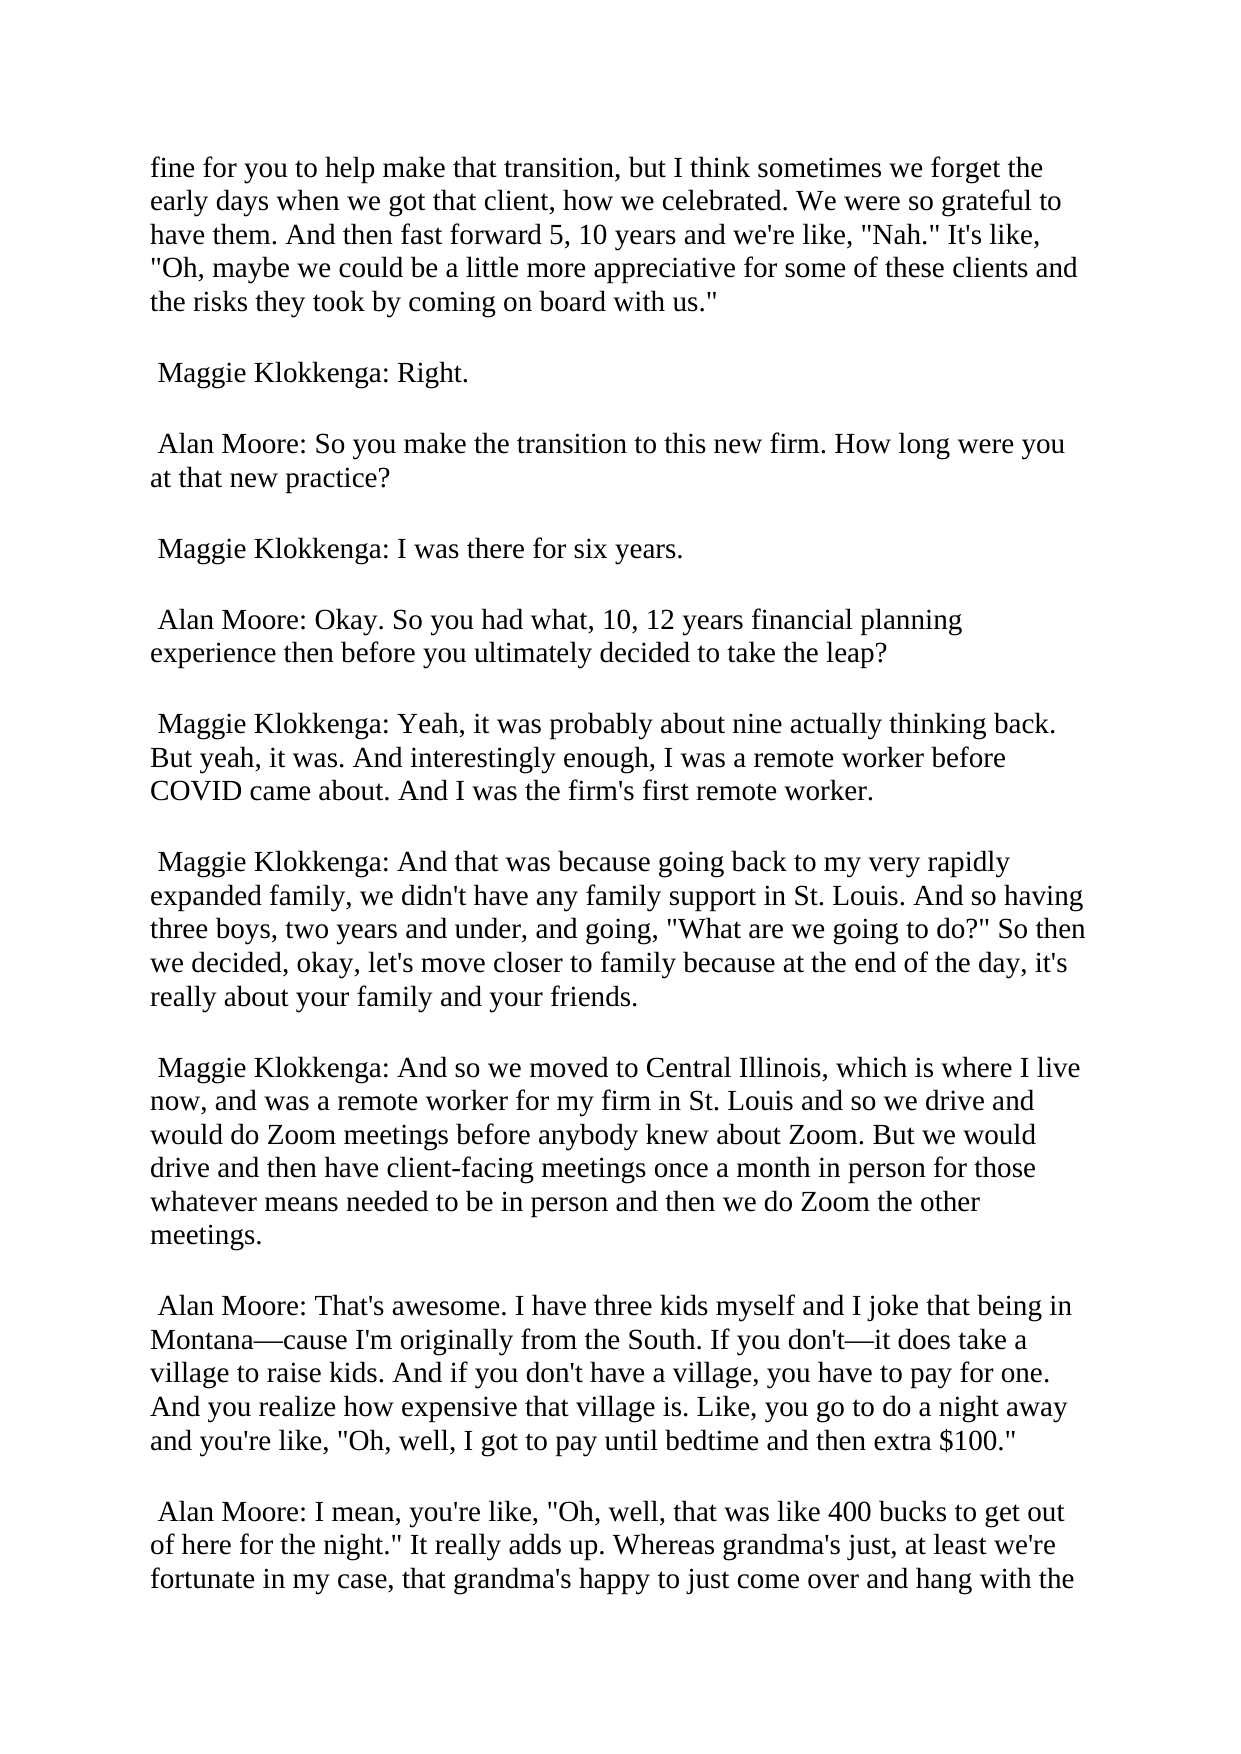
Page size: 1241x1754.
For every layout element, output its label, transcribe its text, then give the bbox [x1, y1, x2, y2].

text Maggie Klokkenga: And so we moved to Central Illinois, which is where I live now, and was a remote worker for my firm in St. Louis and so we drive and would do Zoom meetings before anybody knew about Zoom. But we would drive and then have client-facing meetings once a month in person for those whatever means needed to be in person and then we do Zoom the other meetings. [150, 1050, 1090, 1251]
text Alan Moore: That's awesome. I have three kids myself and I joke that being in Montana—cause I'm originally from the South. If you don't—it does take a village to raise kids. And if you don't have a village, you have to pay for one. And you realize how expensive that village is. Like, you go to do a night away and you're like, "Oh, well, I got to pay until bedtime and then extra $100." [150, 1288, 1090, 1456]
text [150, 150, 1090, 318]
text Maggie Klokkenga: Right. [150, 355, 1090, 389]
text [150, 1494, 1090, 1594]
text Maggie Klokkenga: I was there for six years. [150, 531, 1090, 564]
text Alan Moore: So you make the transition to this new firm. How long were you at that new practice? [150, 426, 1090, 493]
text Maggie Klokkenga: And that was because going back to my very rapidly expanded family, we didn't have any family support in St. Louis. And so having three boys, two years and under, and going, "What are we going to do?" So then we decided, okay, let's move closer to family because at the end of the day, it's really about your family and your friends. [150, 844, 1090, 1012]
text Maggie Klokkenga: Yeah, it was probably about nine actually thinking back. But yeah, it was. And interestingly enough, I was a remote worker before COVID came about. And I was the firm's first remote worker. [150, 706, 1090, 807]
text Alan Moore: Okay. So you had what, 10, 12 years financial planning experience then before you ultimately decided to take the leap? [150, 602, 1090, 669]
